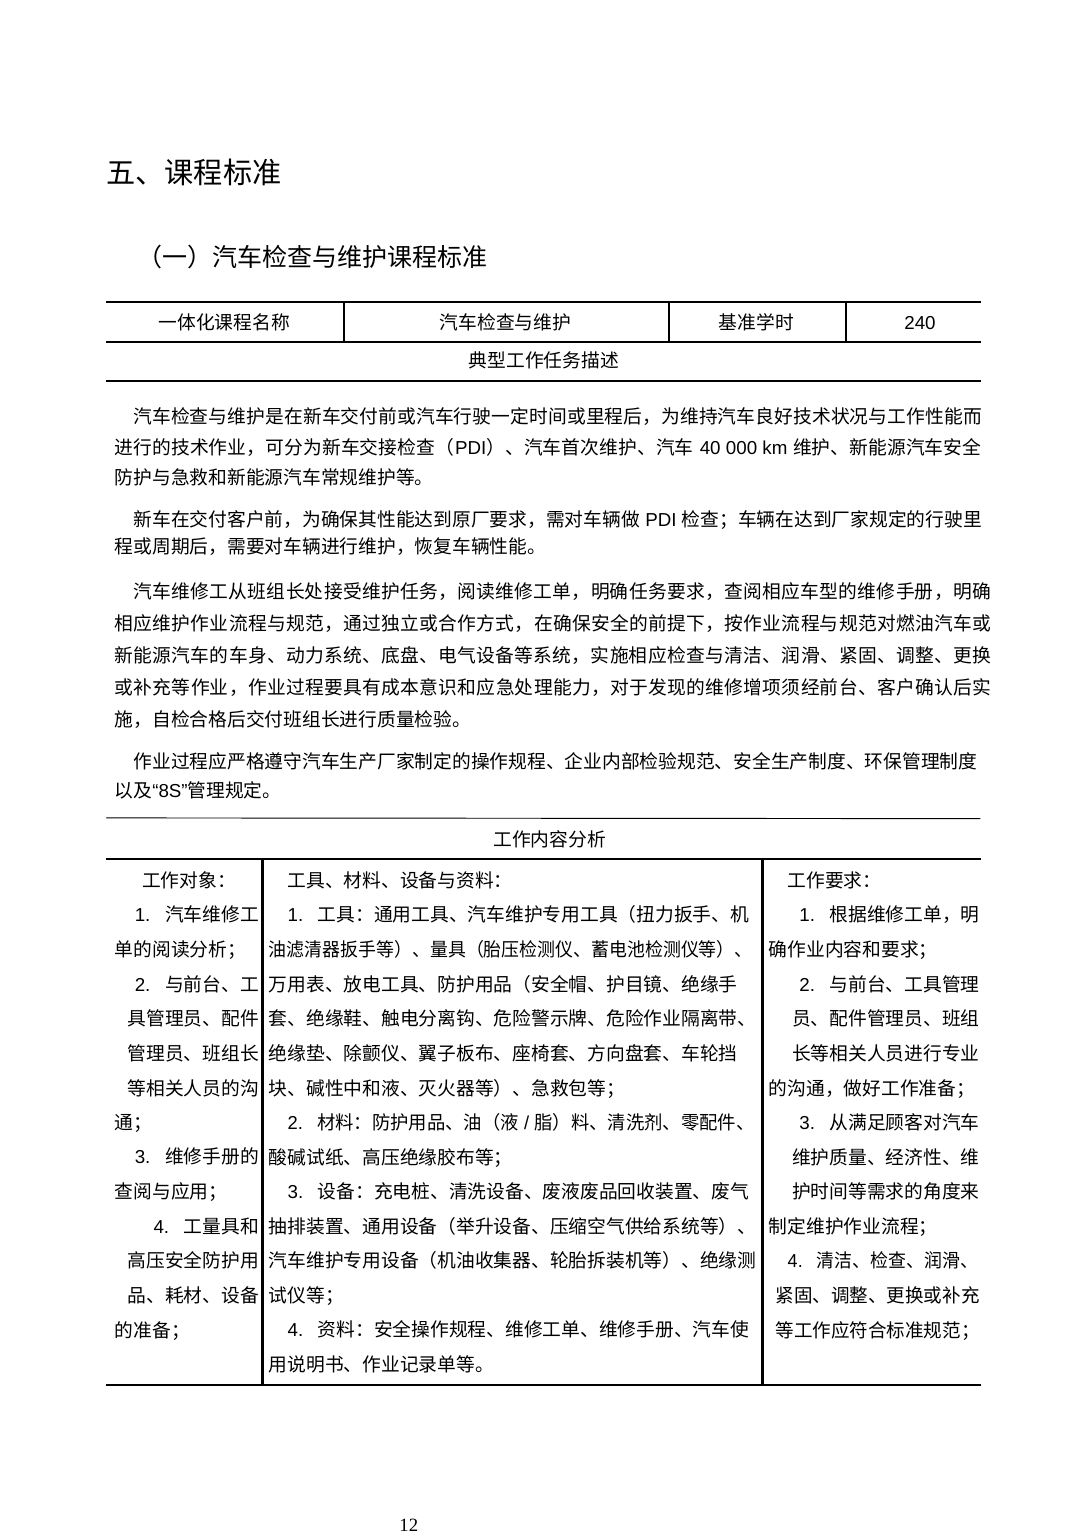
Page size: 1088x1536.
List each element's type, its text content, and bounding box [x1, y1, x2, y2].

text 五、课程标准 [106, 157, 992, 190]
text 新车在交付客户前，为确保其性能达到原厂要求，需对车辆做 PDI 检查；车辆在达到厂家规定的行驶里程或周期后，需要对车辆进行维护，恢复车辆性能。 [114, 503, 982, 559]
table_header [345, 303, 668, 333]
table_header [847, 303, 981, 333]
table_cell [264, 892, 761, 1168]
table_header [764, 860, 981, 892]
text 汽车维修工从班组长处接受维护任务，阅读维修工单，明确任务要求，查阅相应车型的维修手册，明确相应维护作业流程与规范，通过独立或合作方式，在确保安全的前提下，按作业流程与规范对燃油汽车或新能源汽车的车身、动力系统、底盘、电气设备等系统，实施相应检查与清洁、润滑、紧固、调整、更换或补充等作业，作业过程要具有成本意识和应急处理能力，对于发现的维修增项须经前台、客户确认后实施，自检合格后交付班组长进行质量检验。 [114, 573, 992, 733]
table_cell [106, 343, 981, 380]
text （一）汽车检查与维护课程标准 [137, 244, 992, 272]
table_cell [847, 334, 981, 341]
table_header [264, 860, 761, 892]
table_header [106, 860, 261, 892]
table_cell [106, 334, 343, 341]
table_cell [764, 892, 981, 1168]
text 汽车检查与维护是在新车交付前或汽车行驶一定时间或里程后，为维持汽车良好技术状况与工作性能而进行的技术作业，可分为新车交接检查（PDI）、汽车首次维护、汽车 40 000 km 维护、新能源汽车安全防护与急救和新能源汽车常规维护等。 [114, 400, 982, 490]
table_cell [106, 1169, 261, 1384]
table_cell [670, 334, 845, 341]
text 工作内容分析 [106, 829, 992, 850]
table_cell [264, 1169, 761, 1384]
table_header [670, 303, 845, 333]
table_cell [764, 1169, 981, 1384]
text 作业过程应严格遵守汽车生产厂家制定的操作规程、企业内部检验规范、安全生产制度、环保管理制度以及“8S”管理规定。 [114, 747, 982, 803]
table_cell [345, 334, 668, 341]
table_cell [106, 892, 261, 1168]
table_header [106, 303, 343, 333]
